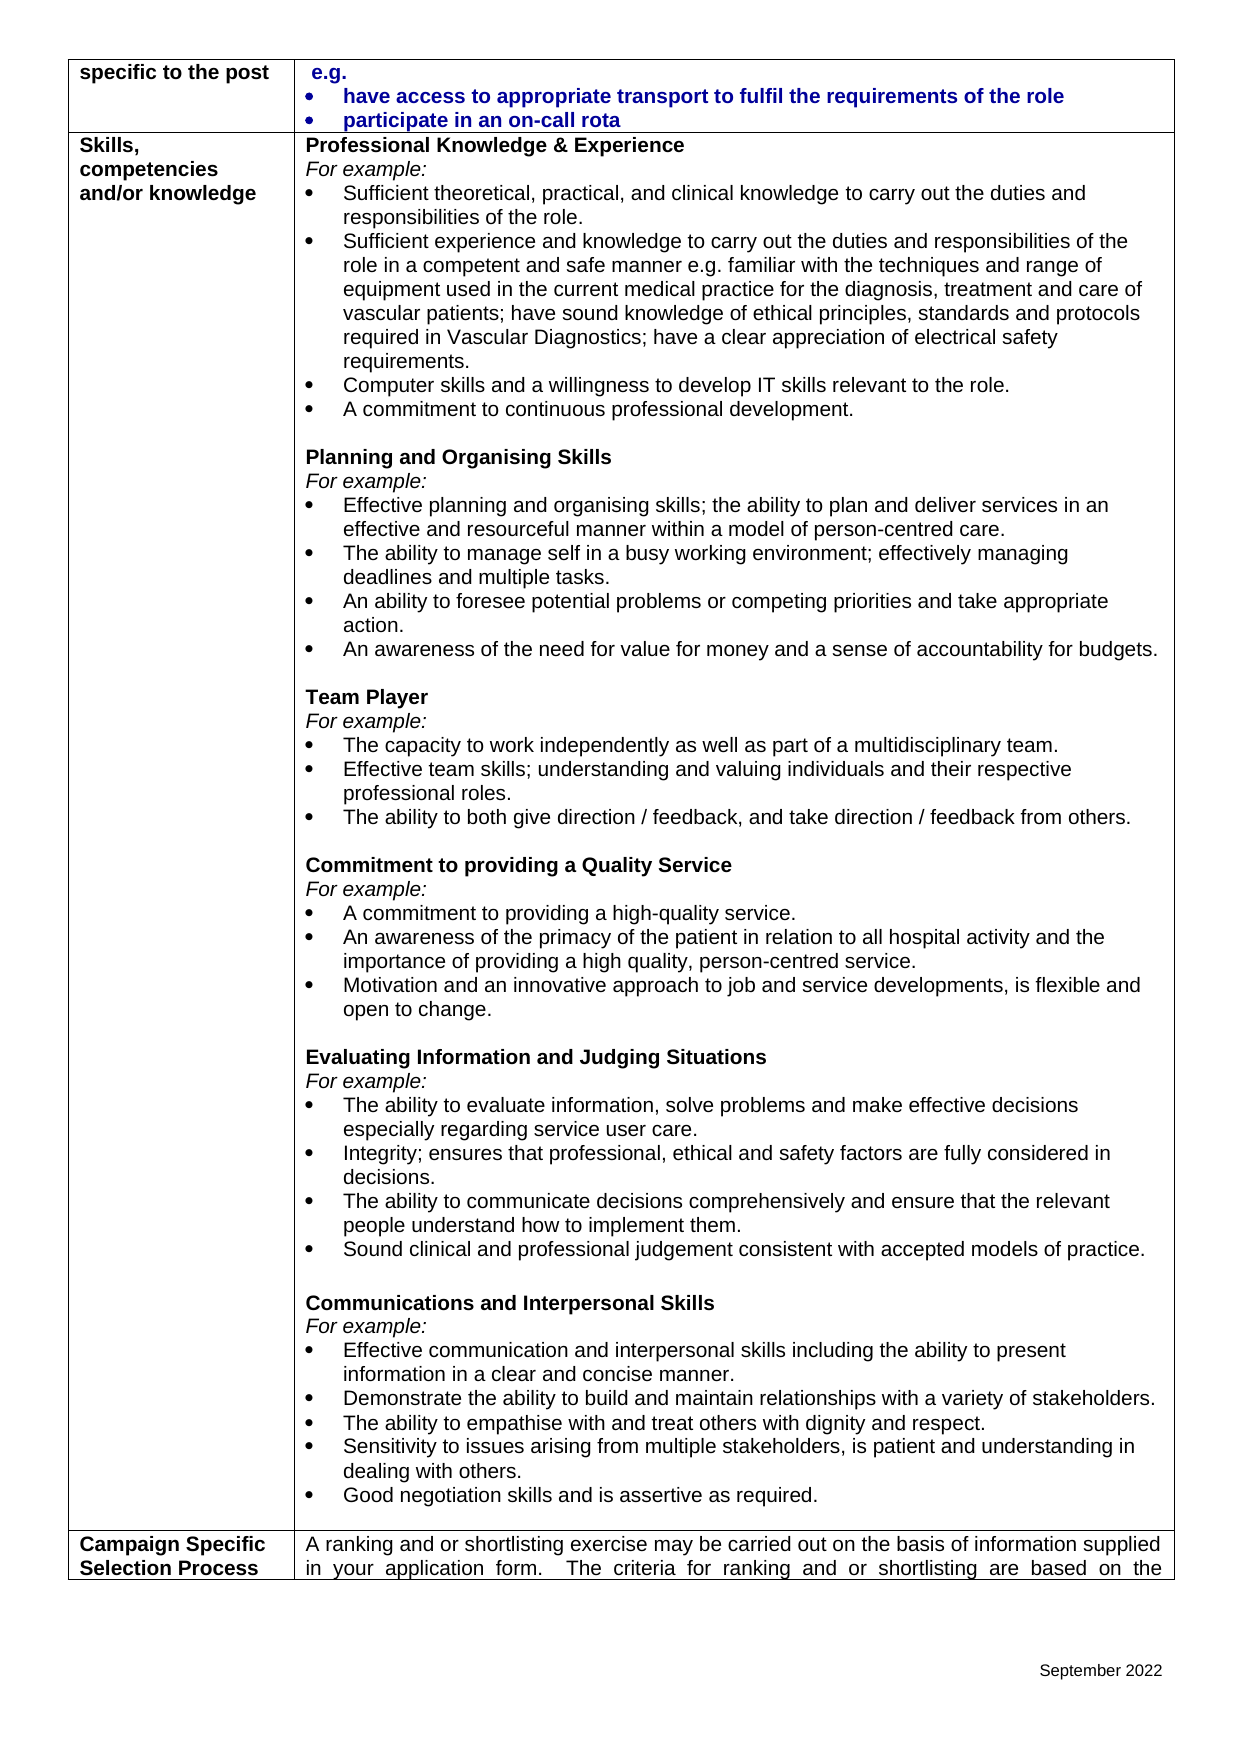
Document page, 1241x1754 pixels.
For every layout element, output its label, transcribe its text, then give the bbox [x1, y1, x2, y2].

table_cell Professional Knowledge & Experience For example: Sufficient theoretical, practical, and clinical knowledge to carry out the duties and responsibilities of the role. Sufficient experience and knowledge to carry out the duties and responsibilities of the role in a competent and safe manner e.g. familiar with the techniques and range of equipment used in the current medical practice for the diagnosis, treatment and care of vascular patients; have sound knowledge of ethical principles, standards and protocols required in Vascular Diagnostics; have a clear appreciation of electrical safety requirements. Computer skills and a willingness to develop IT skills relevant to the role. A commitment to continuous professional development. Planning and Organising Skills For example: Effective planning and organising skills; the ability to plan and deliver services in an effective and resourceful manner within a model of person-centred care. The ability to manage self in a busy working environment; effectively managing deadlines and multiple tasks. An ability to foresee potential problems or competing priorities and take appropriate action. An awareness of the need for value for money and a sense of accountability for budgets. Team Player For example: The capacity to work independently as well as part of a multidisciplinary team. Effective team skills; understanding and valuing individuals and their respective professional roles. The ability to both give direction / feedback, and take direction / feedback from others. Commitment to providing a Quality Service For example: A commitment to providing a high-quality service. An awareness of the primacy of the patient in relation to all hospital activity and the importance of providing a high quality, person-centred service. Motivation and an innovative approach to job and service developments, is flexible and open to change. Evaluating Information and Judging Situations For example: The ability to evaluate information, solve problems and make effective decisions especially regarding service user care. Integrity; ensures that professional, ethical and safety factors are fully considered in decisions. The ability to communicate decisions comprehensively and ensure that the relevant people understand how to implement them. Sound clinical and professional judgement consistent with accepted models of practice. Communications and Interpersonal Skills For example: Effective communication and interpersonal skills including the ability to present information in a clear and concise manner. Demonstrate the ability to build and maintain relationships with a variety of stakeholders. The ability to empathise with and treat others with dignity and respect. Sensitivity to issues arising from multiple stakeholders, is patient and understanding in dealing with others. Good negotiation skills and is assertive as required. [295, 133, 1174, 1530]
table_cell Skills, competencies and/or knowledge [69, 133, 294, 1530]
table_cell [295, 1531, 1174, 1579]
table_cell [295, 60, 1174, 132]
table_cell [69, 60, 294, 132]
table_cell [69, 1531, 294, 1579]
